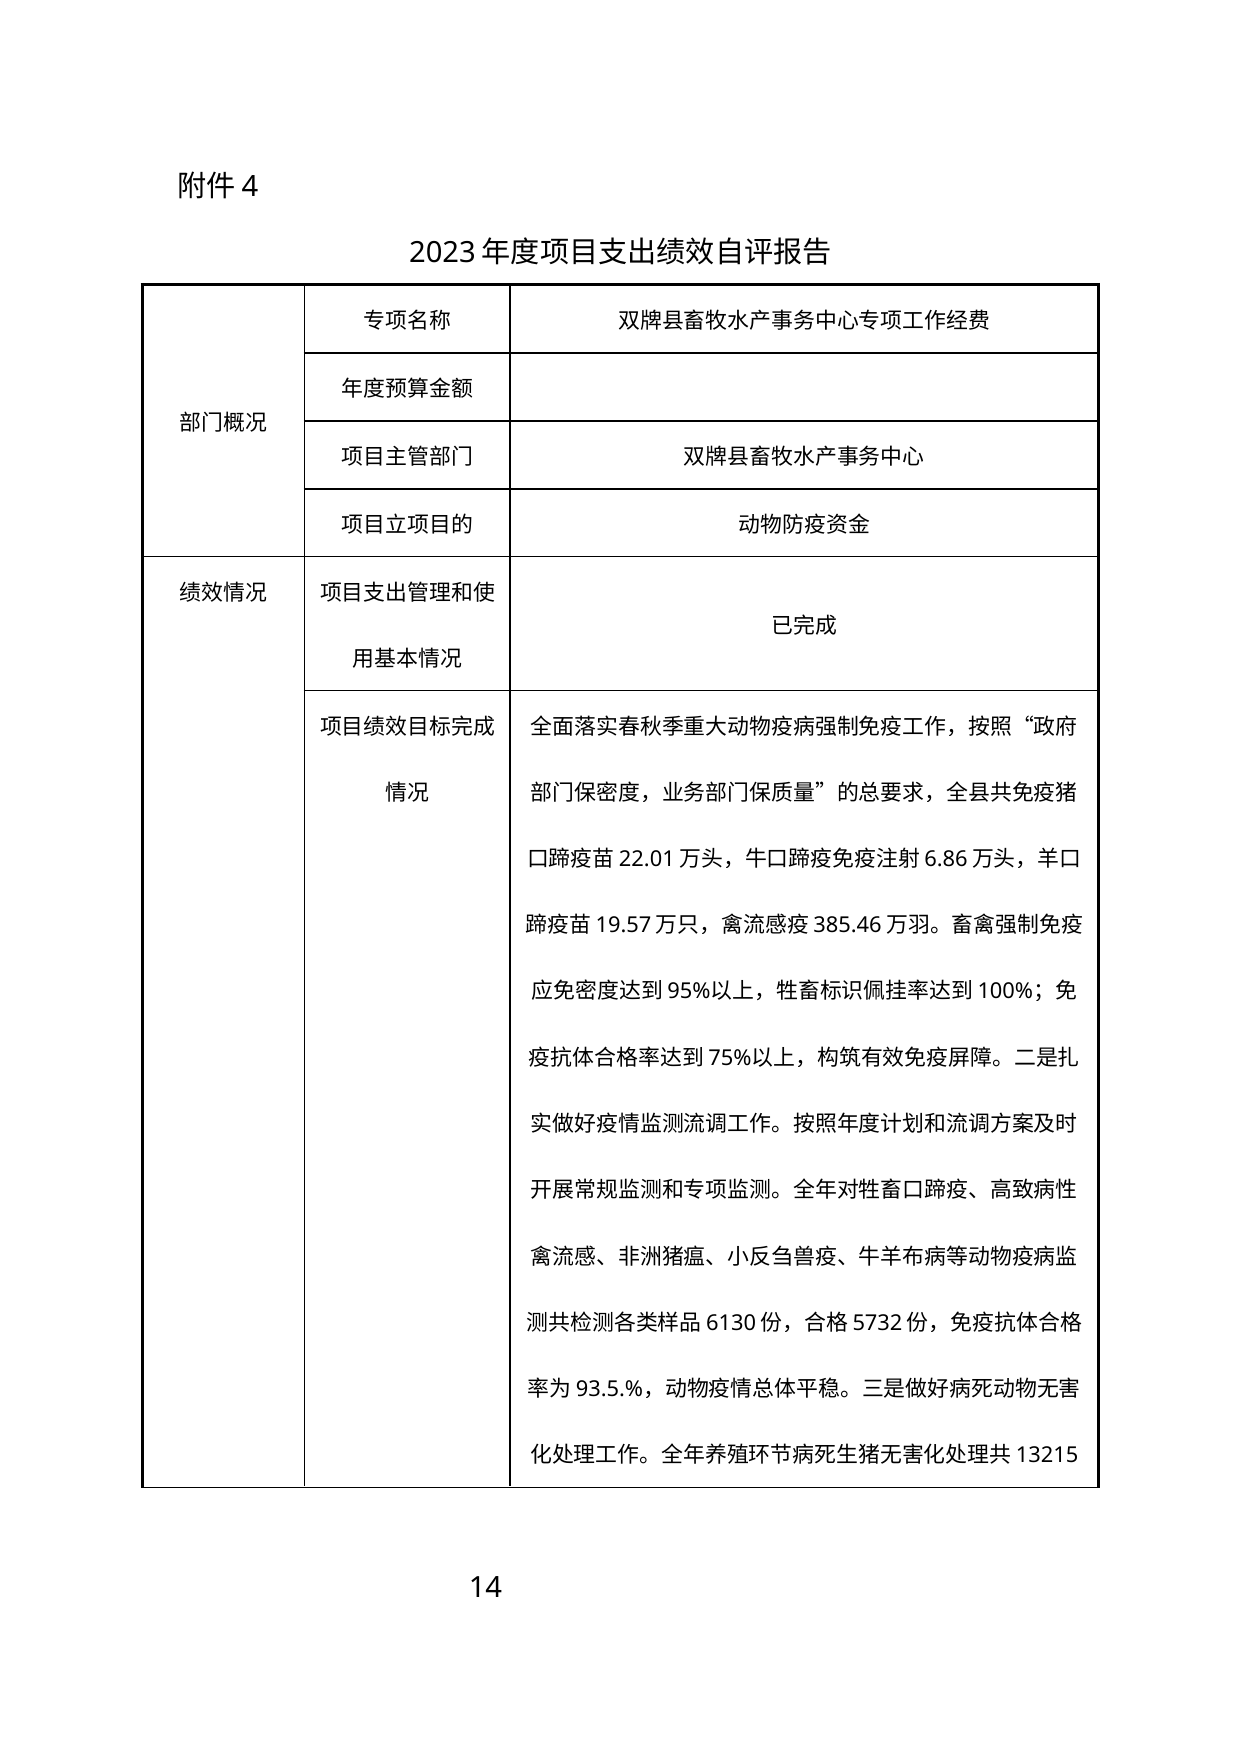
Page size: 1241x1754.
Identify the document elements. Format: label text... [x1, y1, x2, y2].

table_cell 项目主管部门 [305, 422, 509, 488]
table_cell 项目立项目的 [305, 490, 509, 556]
table_header 双牌县畜牧水产事务中心专项工作经费 [511, 286, 1097, 352]
table_header 部门概况 [144, 286, 304, 556]
table_cell 项目支出管理和使用基本情况 [305, 557, 509, 690]
text 填表人：任壹楠 填报日期：2024.5.23 联系电话：7722325 单位负责人签字：李健附件4 [177, 150, 1063, 217]
table_cell 年度预算金额 [305, 354, 509, 420]
table_cell 已完成 [511, 557, 1097, 690]
table_header 专项名称 [305, 286, 509, 352]
table_cell 绩效情况 [144, 557, 304, 1486]
table_cell 双牌县畜牧水产事务中心 [511, 422, 1097, 488]
text 2023年度项目支出绩效自评报告 [177, 217, 1063, 283]
table_cell 项目绩效目标完成情况 [305, 691, 509, 1486]
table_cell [511, 691, 1097, 1486]
table_cell 动物防疫资金 [511, 490, 1097, 556]
table_cell [511, 354, 1097, 420]
